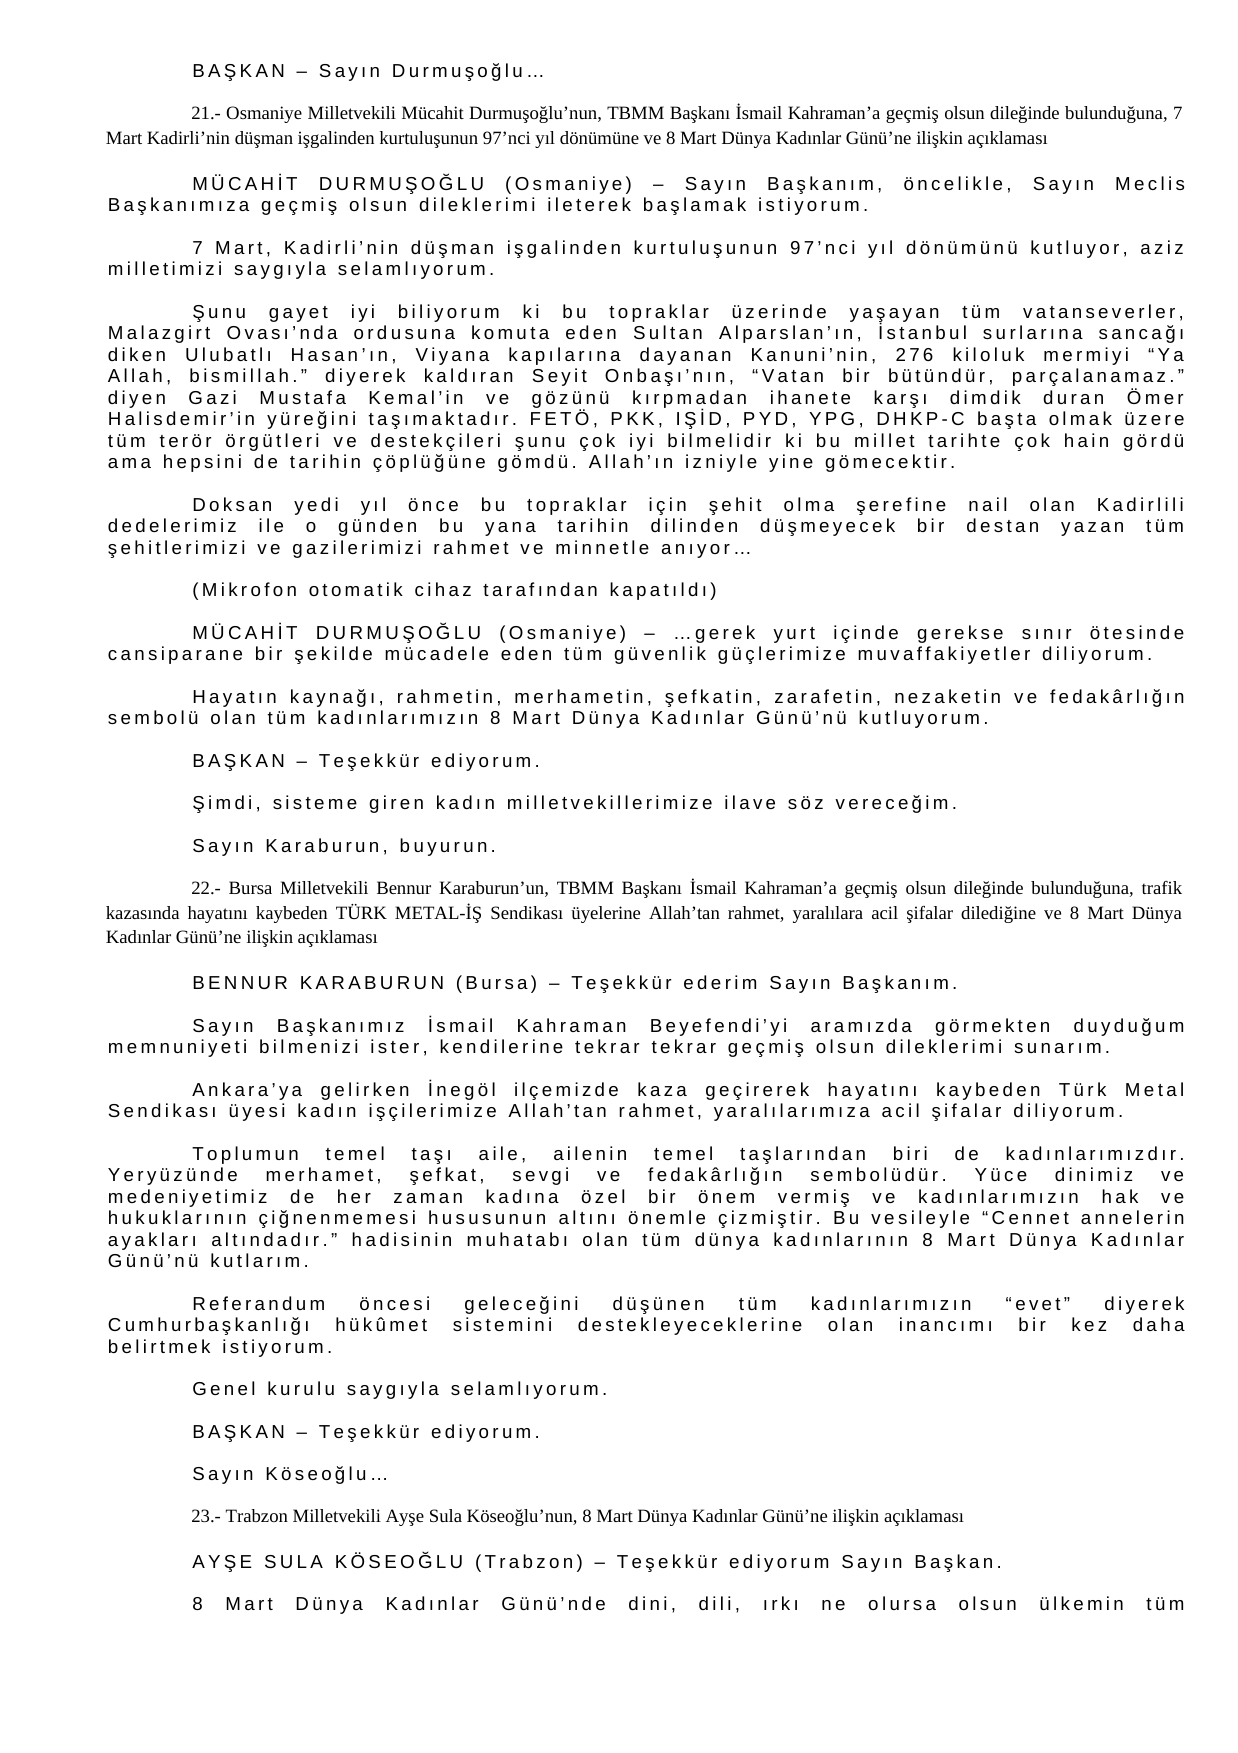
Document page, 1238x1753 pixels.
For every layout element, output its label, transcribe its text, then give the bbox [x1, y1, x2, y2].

text 21.- Osmaniye Milletvekili Mücahit Durmuşoğlu’nun, TBMM Başkanı İsmail Kahraman’a geçmiş olsun dileğinde bulunduğuna, 7 Mart Kadirli’nin düşman işgalinden kurtuluşunun 97’nci yıl dönümüne ve 8 Mart Dünya Kadınlar Günü’ne ilişkin açıklaması [106, 102, 1184, 148]
text AYŞE SULA KÖSEOĞLU (Trabzon) – Teşekkür ediyorum Sayın Başkan. [108, 1551, 1186, 1572]
text Doksan yedi yıl önce bu topraklar için şehit olma şerefine nail olan Kadirlili dedelerimiz ile o günden bu yana tarihin dilinden düşmeyecek bir destan yazan tüm şehitlerimizi ve gazilerimizi rahmet ve minnetle anıyor… [108, 494, 1186, 558]
text Hayatın kaynağı, rahmetin, merhametin, şefkatin, zarafetin, nezaketin ve fedakârlığın sembolü olan tüm kadınlarımızın 8 Mart Dünya Kadınlar Günü’nü kutluyorum. [108, 686, 1186, 729]
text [108, 1593, 1186, 1615]
text Genel kurulu saygıyla selamlıyorum. [108, 1378, 1186, 1399]
text Sayın Karaburun, buyurun. [108, 834, 1186, 856]
text Şunu gayet iyi biliyorum ki bu topraklar üzerinde yaşayan tüm vatanseverler, Malazgirt Ovası’nda ordusuna komuta eden Sultan Alparslan’ın, İstanbul surlarına sancağı diken Ulubatlı Hasan’ın, Viyana kapılarına dayanan Kanuni’nin, 276 kiloluk mermiyi “Ya Allah, bismillah.” diyerek kaldıran Seyit Onbaşı’nın, “Vatan bir bütündür, parçalanamaz.” diyen Gazi Mustafa Kemal’in ve gözünü kırpmadan ihanete karşı dimdik duran Ömer Halisdemir’in yüreğini taşımaktadır. FETÖ, PKK, IŞİD, PYD, YPG, DHKP-C başta olmak üzere tüm terör örgütleri ve destekçileri şunu çok iyi bilmelidir ki bu millet tarihte çok hain gördü ama hepsini de tarihin çöplüğüne gömdü. Allah’ın izniyle yine gömecektir. [108, 300, 1186, 473]
text Şimdi, sisteme giren kadın milletvekillerimize ilave söz vereceğim. [108, 792, 1186, 813]
text BAŞKAN – Teşekkür ediyorum. [108, 749, 1186, 771]
text (Mikrofon otomatik cihaz tarafından kapatıldı) [108, 579, 1186, 601]
text 7 Mart, Kadirli’nin düşman işgalinden kurtuluşunun 97’nci yıl dönümünü kutluyor, aziz milletimizi saygıyla selamlıyorum. [108, 236, 1186, 279]
text MÜCAHİT DURMUŞOĞLU (Osmaniye) – Sayın Başkanım, öncelikle, Sayın Meclis Başkanımıza geçmiş olsun dileklerimi ileterek başlamak istiyorum. [108, 172, 1186, 216]
text Sayın Başkanımız İsmail Kahraman Beyefendi’yi aramızda görmekten duyduğum memnuniyeti bilmenizi ister, kendilerine tekrar tekrar geçmiş olsun dileklerimi sunarım. [108, 1014, 1186, 1057]
text Ankara’ya gelirken İnegöl ilçemizde kaza geçirerek hayatını kaybeden Türk Metal Sendikası üyesi kadın işçilerimize Allah’tan rahmet, yaralılarımıza acil şifalar diliyorum. [108, 1078, 1186, 1121]
text BENNUR KARABURUN (Bursa) – Teşekkür ederim Sayın Başkanım. [108, 972, 1186, 993]
text BAŞKAN – Teşekkür ediyorum. [108, 1420, 1186, 1442]
text Referandum öncesi geleceğini düşünen tüm kadınlarımızın “evet” diyerek Cumhurbaşkanlığı hükûmet sistemini destekleyeceklerine olan inancımı bir kez daha belirtmek istiyorum. [108, 1292, 1186, 1357]
text 22.- Bursa Milletvekili Bennur Karaburun’un, TBMM Başkanı İsmail Kahraman’a geçmiş olsun dileğinde bulunduğuna, trafik kazasında hayatını kaybeden TÜRK METAL-İŞ Sendikası üyelerine Allah’tan rahmet, yaralılara acil şifalar dilediğine ve 8 Mart Dünya Kadınlar Günü’ne ilişkin açıklaması [106, 877, 1184, 948]
text BAŞKAN – Sayın Durmuşoğlu… [108, 60, 1186, 81]
text Sayın Köseoğlu… [108, 1463, 1186, 1484]
text 23.- Trabzon Milletvekili Ayşe Sula Köseoğlu’nun, 8 Mart Dünya Kadınlar Günü’ne ilişkin açıklaması [106, 1505, 1184, 1527]
text Toplumun temel taşı aile, ailenin temel taşlarından biri de kadınlarımızdır. Yeryüzünde merhamet, şefkat, sevgi ve fedakârlığın sembolüdür. Yüce dinimiz ve medeniyetimiz de her zaman kadına özel bir önem vermiş ve kadınlarımızın hak ve hukuklarının çiğnenmemesi hususunun altını önemle çizmiştir. Bu vesileyle “Cennet annelerin ayakları altındadır.” hadisinin muhatabı olan tüm dünya kadınlarının 8 Mart Dünya Kadınlar Günü’nü kutlarım. [108, 1142, 1186, 1272]
text MÜCAHİT DURMUŞOĞLU (Osmaniye) – …gerek yurt içinde gerekse sınır ötesinde cansiparane bir şekilde mücadele eden tüm güvenlik güçlerimize muvaffakiyetler diliyorum. [108, 622, 1186, 665]
